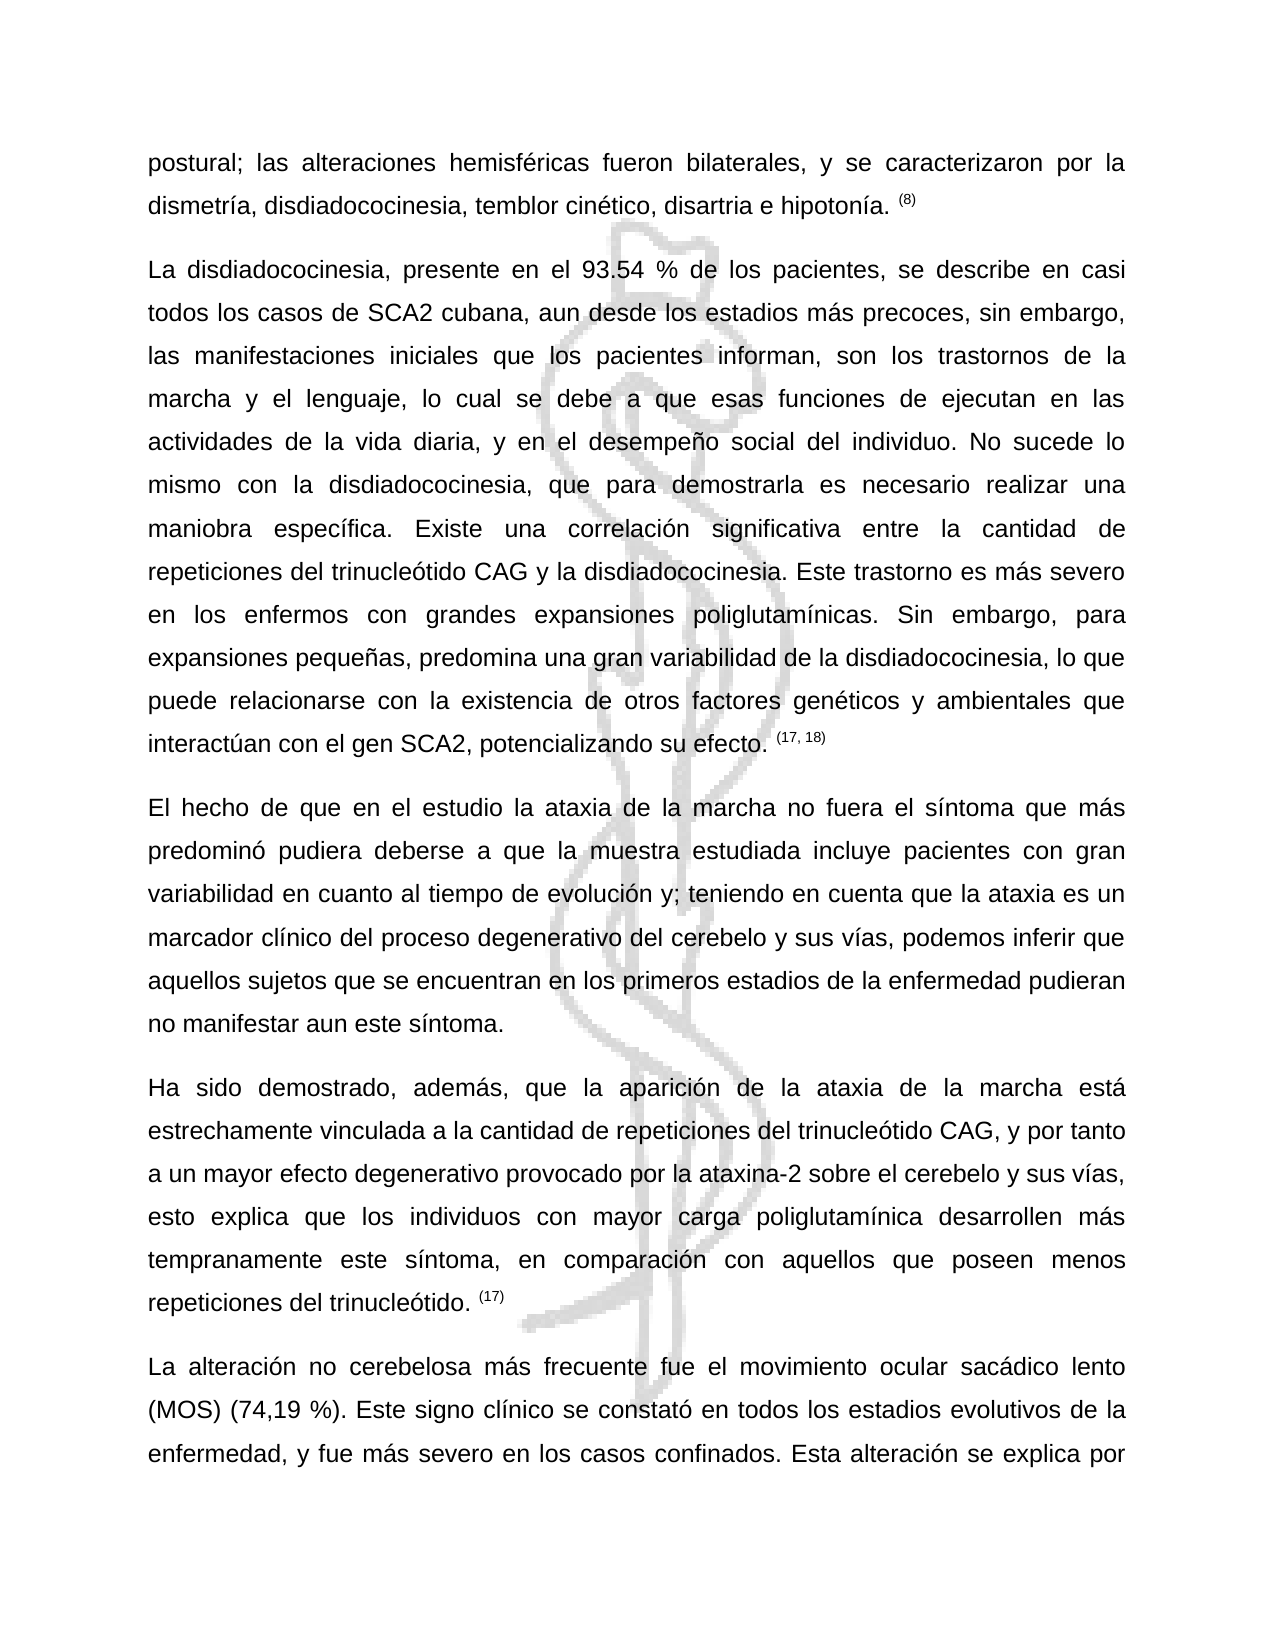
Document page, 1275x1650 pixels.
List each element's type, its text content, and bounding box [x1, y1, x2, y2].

text Ha sido demostrado, además, que la aparición de la ataxia de la marcha está estrechamente vinculada a la cantidad de repeticiones del trinucleótido CAG, y por tanto a un mayor efecto degenerativo provocado por la ataxina-2 sobre el cerebelo y sus vías, esto explica que los individuos con mayor carga poliglutamínica desarrollen más tempranamente este síntoma, en comparación con aquellos que poseen menos repeticiones del trinucleótido. (17) [148, 1073, 1127, 1317]
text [148, 148, 1127, 219]
text La disdiadococinesia, presente en el 93.54 % de los pacientes, se describe en casi todos los casos de SCA2 cubana, aun desde los estadios más precoces, sin embargo, las manifestaciones iniciales que los pacientes informan, son los trastornos de la marcha y el lenguaje, lo cual se debe a que esas funciones de ejecutan en las actividades de la vida diaria, y en el desempeño social del individuo. No sucede lo mismo con la disdiadococinesia, que para demostrarla es necesario realizar una maniobra específica. Existe una correlación significativa entre la cantidad de repeticiones del trinucleótido CAG y la disdiadococinesia. Este trastorno es más severo en los enfermos con grandes expansiones poliglutamínicas. Sin embargo, para expansiones pequeñas, predomina una gran variabilidad de la disdiadococinesia, lo que puede relacionarse con la existencia de otros factores genéticos y ambientales que interactúan con el gen SCA2, potencializando su efecto. (17, 18) [148, 255, 1127, 758]
text El hecho de que en el estudio la ataxia de la marcha no fuera el síntoma que más predominó pudiera deberse a que la muestra estudiada incluye pacientes con gran variabilidad en cuanto al tiempo de evolución y; teniendo en cuenta que la ataxia es un marcador clínico del proceso degenerativo del cerebelo y sus vías, podemos inferir que aquellos sujetos que se encuentran en los primeros estadios de la enfermedad pudieran no manifestar aun este síntoma. [148, 793, 1127, 1037]
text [148, 1352, 1127, 1467]
